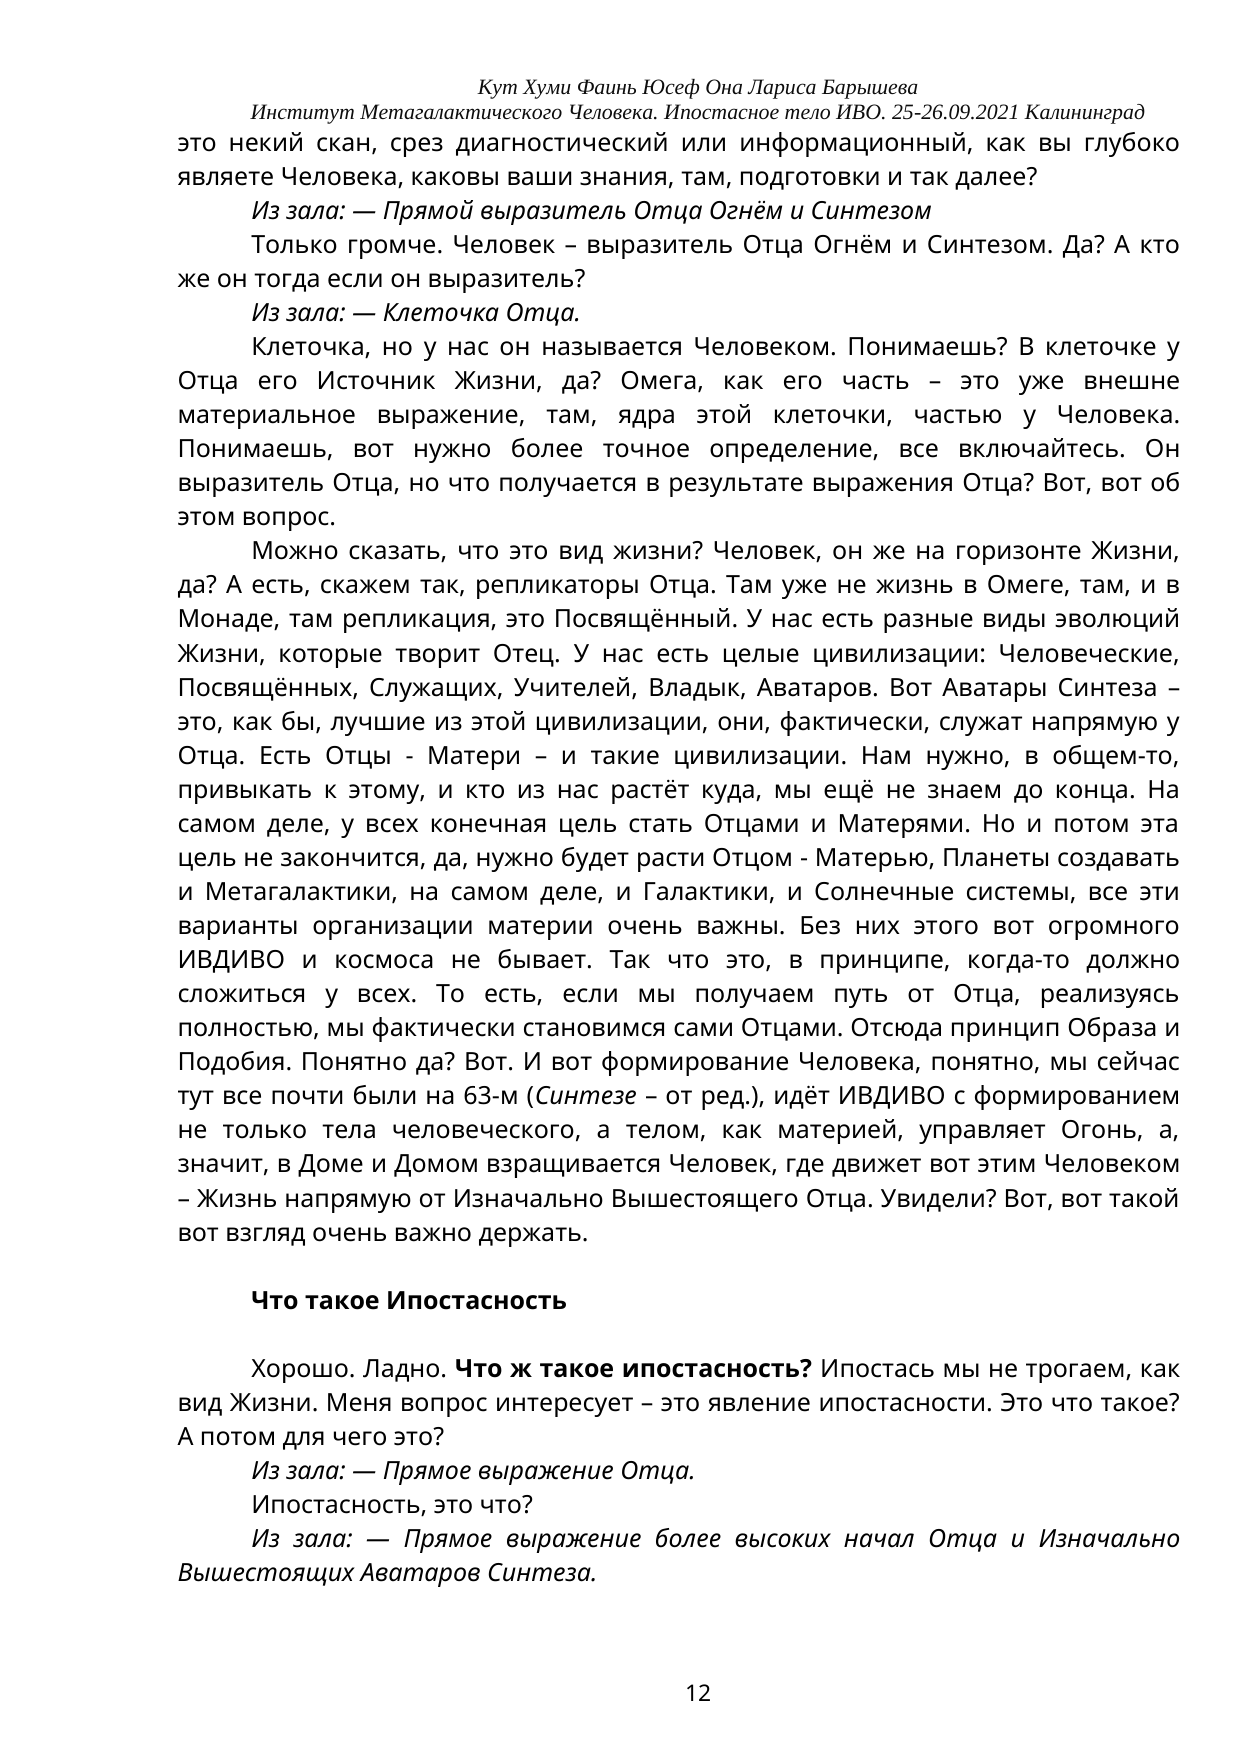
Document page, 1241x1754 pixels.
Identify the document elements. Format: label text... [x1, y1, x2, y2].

text Из зала: — Прямое выражение более высоких начал Отца и Изначально Вышестоящих Аватаров Синтеза. [177, 1521, 1181, 1589]
text Хорошо. Ладно. Что ж такое ипостасность? Ипостась мы не трогаем, как вид Жизни. Меня вопрос интересует – это явление ипостасности. Это что такое? А потом для чего это? [177, 1351, 1181, 1453]
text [177, 124, 1181, 192]
text Что такое Ипостасность [177, 1282, 1181, 1316]
text Клеточка, но у нас он называется Человеком. Понимаешь? В клеточке у Отца его Источник Жизни, да? Омега, как его часть – это уже внешне материальное выражение, там, ядра этой клеточки, частью у Человека. Понимаешь, вот нужно более точное определение, все включайтесь. Он выразитель Отца, но что получается в результате выражения Отца? Вот, вот об этом вопрос. [177, 329, 1181, 533]
text Из зала: — Прямой выразитель Отца Огнём и Синтезом [177, 192, 1181, 226]
text Ипостасность, это что? [177, 1487, 1181, 1521]
text Из зала: — Прямое выражение Отца. [177, 1453, 1181, 1487]
text Можно сказать, что это вид жизни? Человек, он же на горизонте Жизни, да? А есть, скажем так, репликаторы Отца. Там уже не жизнь в Омеге, там, и в Монаде, там репликация, это Посвящённый. У нас есть разные виды эволюций Жизни, которые творит Отец. У нас есть целые цивилизации: Человеческие, Посвящённых, Служащих, Учителей, Владык, Аватаров. Вот Аватары Синтеза – это, как бы, лучшие из этой цивилизации, они, фактически, служат напрямую у Отца. Есть Отцы - Матери – и такие цивилизации. Нам нужно, в общем-то, привыкать к этому, и кто из нас растёт куда, мы ещё не знаем до конца. На самом деле, у всех конечная цель стать Отцами и Матерями. Но и потом эта цель не закончится, да, нужно будет расти Отцом - Матерью, Планеты создавать и Метагалактики, на самом деле, и Галактики, и Солнечные системы, все эти варианты организации материи очень важны. Без них этого вот огромного ИВДИВО и космоса не бывает. Так что это, в принципе, когда-то должно сложиться у всех. То есть, если мы получаем путь от Отца, реализуясь полностью, мы фактически становимся сами Отцами. Отсюда принцип Образа и Подобия. Понятно да? Вот. И вот формирование Человека, понятно, мы сейчас тут все почти были на 63-м (Синтезе – от ред.), идёт ИВДИВО с формированием не только тела человеческого, а телом, как материей, управляет Огонь, а, значит, в Доме и Домом взращивается Человек, где движет вот этим Человеком – Жизнь напрямую от Изначально Вышестоящего Отца. Увидели? Вот, вот такой вот взгляд очень важно держать. [177, 533, 1181, 1248]
text Из зала: — Клеточка Отца. [177, 294, 1181, 329]
text Только громче. Человек – выразитель Отца Огнём и Синтезом. Да? А кто же он тогда если он выразитель? [177, 226, 1181, 294]
